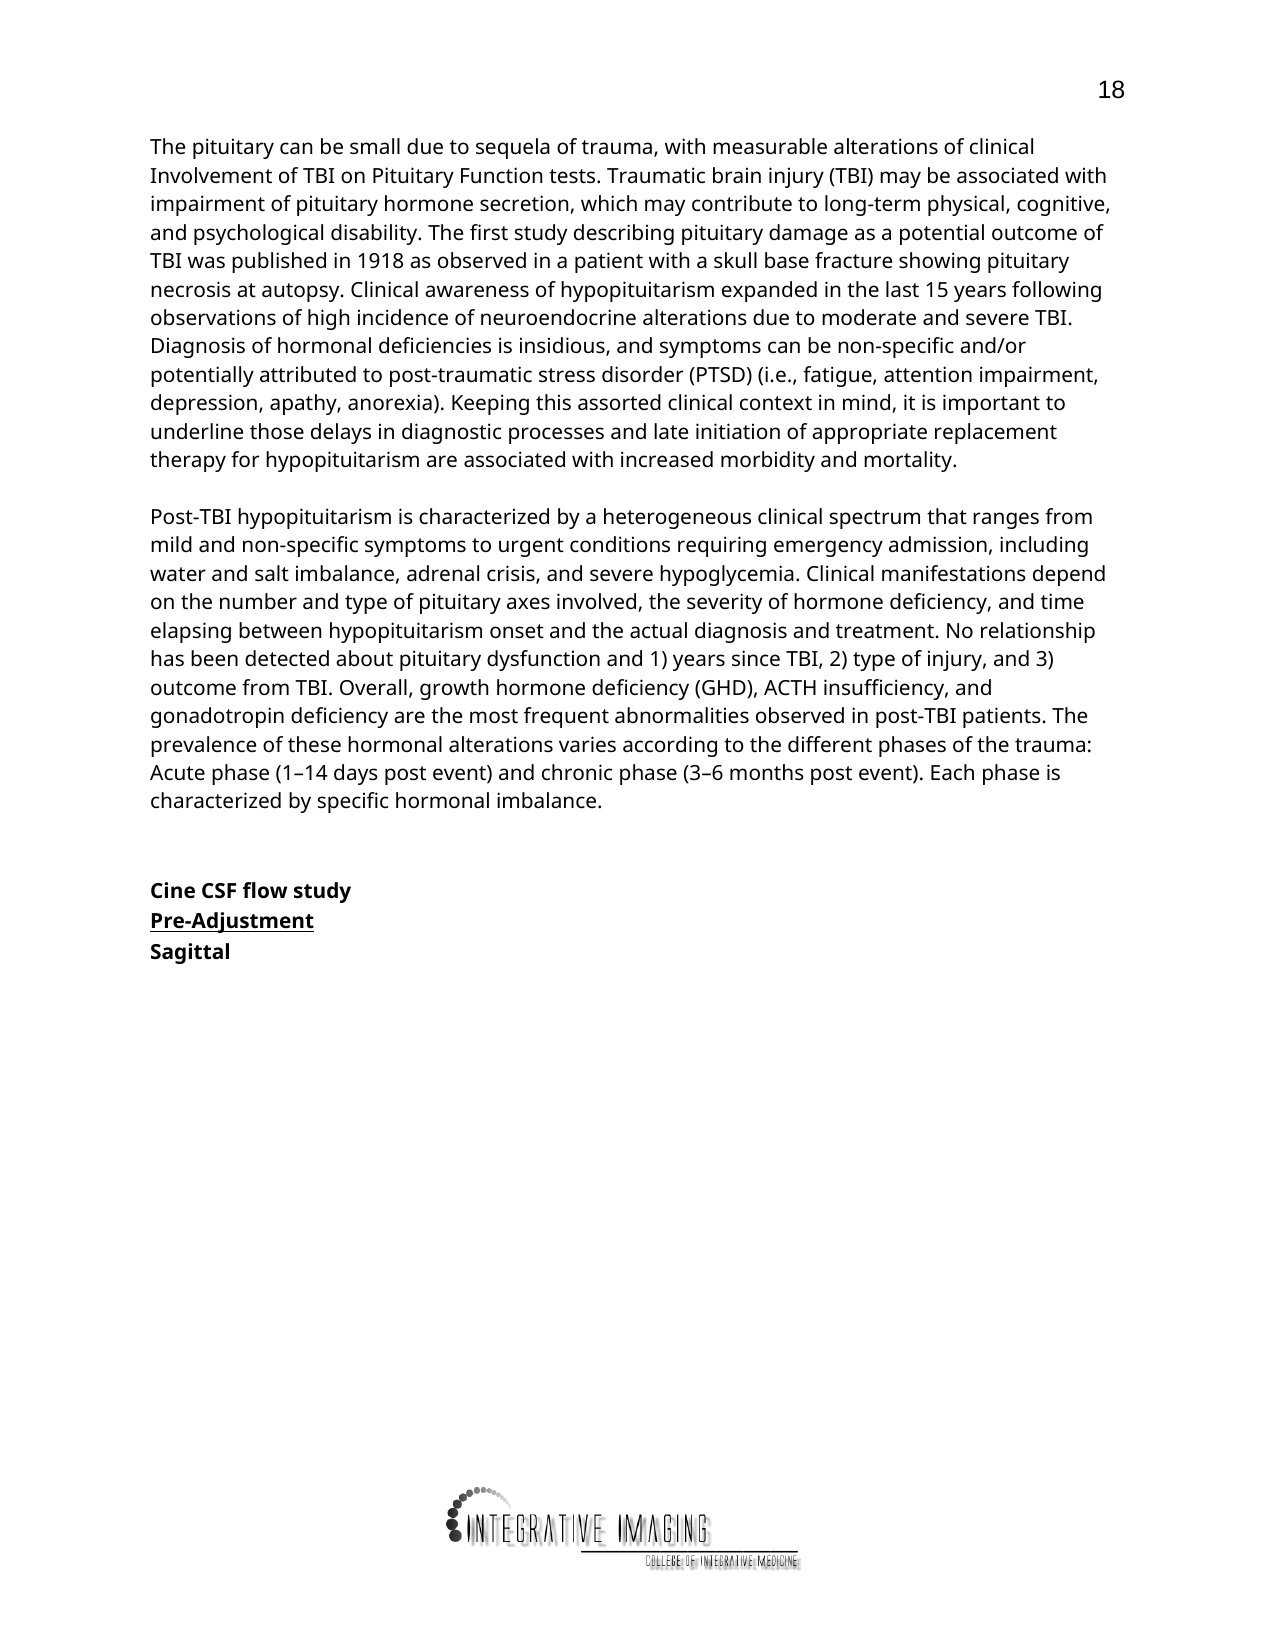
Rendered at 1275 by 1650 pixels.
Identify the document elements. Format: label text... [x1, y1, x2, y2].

text Post-TBI hypopituitarism is characterized by a heterogeneous clinical spectrum that ranges from mild and non-specific symptoms to urgent conditions requiring emergency admission, including water and salt imbalance, adrenal crisis, and severe hypoglycemia. Clinical manifestations depend on the number and type of pituitary axes involved, the severity of hormone deficiency, and time elapsing between hypopituitarism onset and the actual diagnosis and treatment. No relationship has been detected about pituitary dysfunction and 1) years since TBI, 2) type of injury, and 3) outcome from TBI. Overall, growth hormone deficiency (GHD), ACTH insufficiency, and gonadotropin deficiency are the most frequent abnormalities observed in post-TBI patients. The prevalence of these hormonal alterations varies according to the different phases of the trauma: Acute phase (1–14 days post event) and chronic phase (3–6 months post event). Each phase is characterized by specific hormonal imbalance. [150, 502, 1125, 815]
text The pituitary can be small due to sequela of trauma, with measurable alterations of clinical Involvement of TBI on Pituitary Function tests. Traumatic brain injury (TBI) may be associated with impairment of pituitary hormone secretion, which may contribute to long-term physical, cognitive, and psychological disability. The first study describing pituitary damage as a potential outcome of TBI was published in 1918 as observed in a patient with a skull base fracture showing pituitary necrosis at autopsy. Clinical awareness of hypopituitarism expanded in the last 15 years following observations of high incidence of neuroendocrine alterations due to moderate and severe TBI. Diagnosis of hormonal deficiencies is insidious, and symptoms can be non-specific and/or potentially attributed to post-traumatic stress disorder (PTSD) (i.e., fatigue, attention impairment, depression, apathy, anorexia). Keeping this assorted clinical context in mind, it is important to underline those delays in diagnostic processes and late initiation of appropriate replacement therapy for hypopituitarism are associated with increased morbidity and mortality. [150, 132, 1125, 474]
text Cine CSF flow study [150, 876, 1125, 904]
picture [427, 1481, 812, 1575]
text Pre-Adjustment [150, 907, 1125, 935]
text Sagittal [150, 937, 1125, 966]
